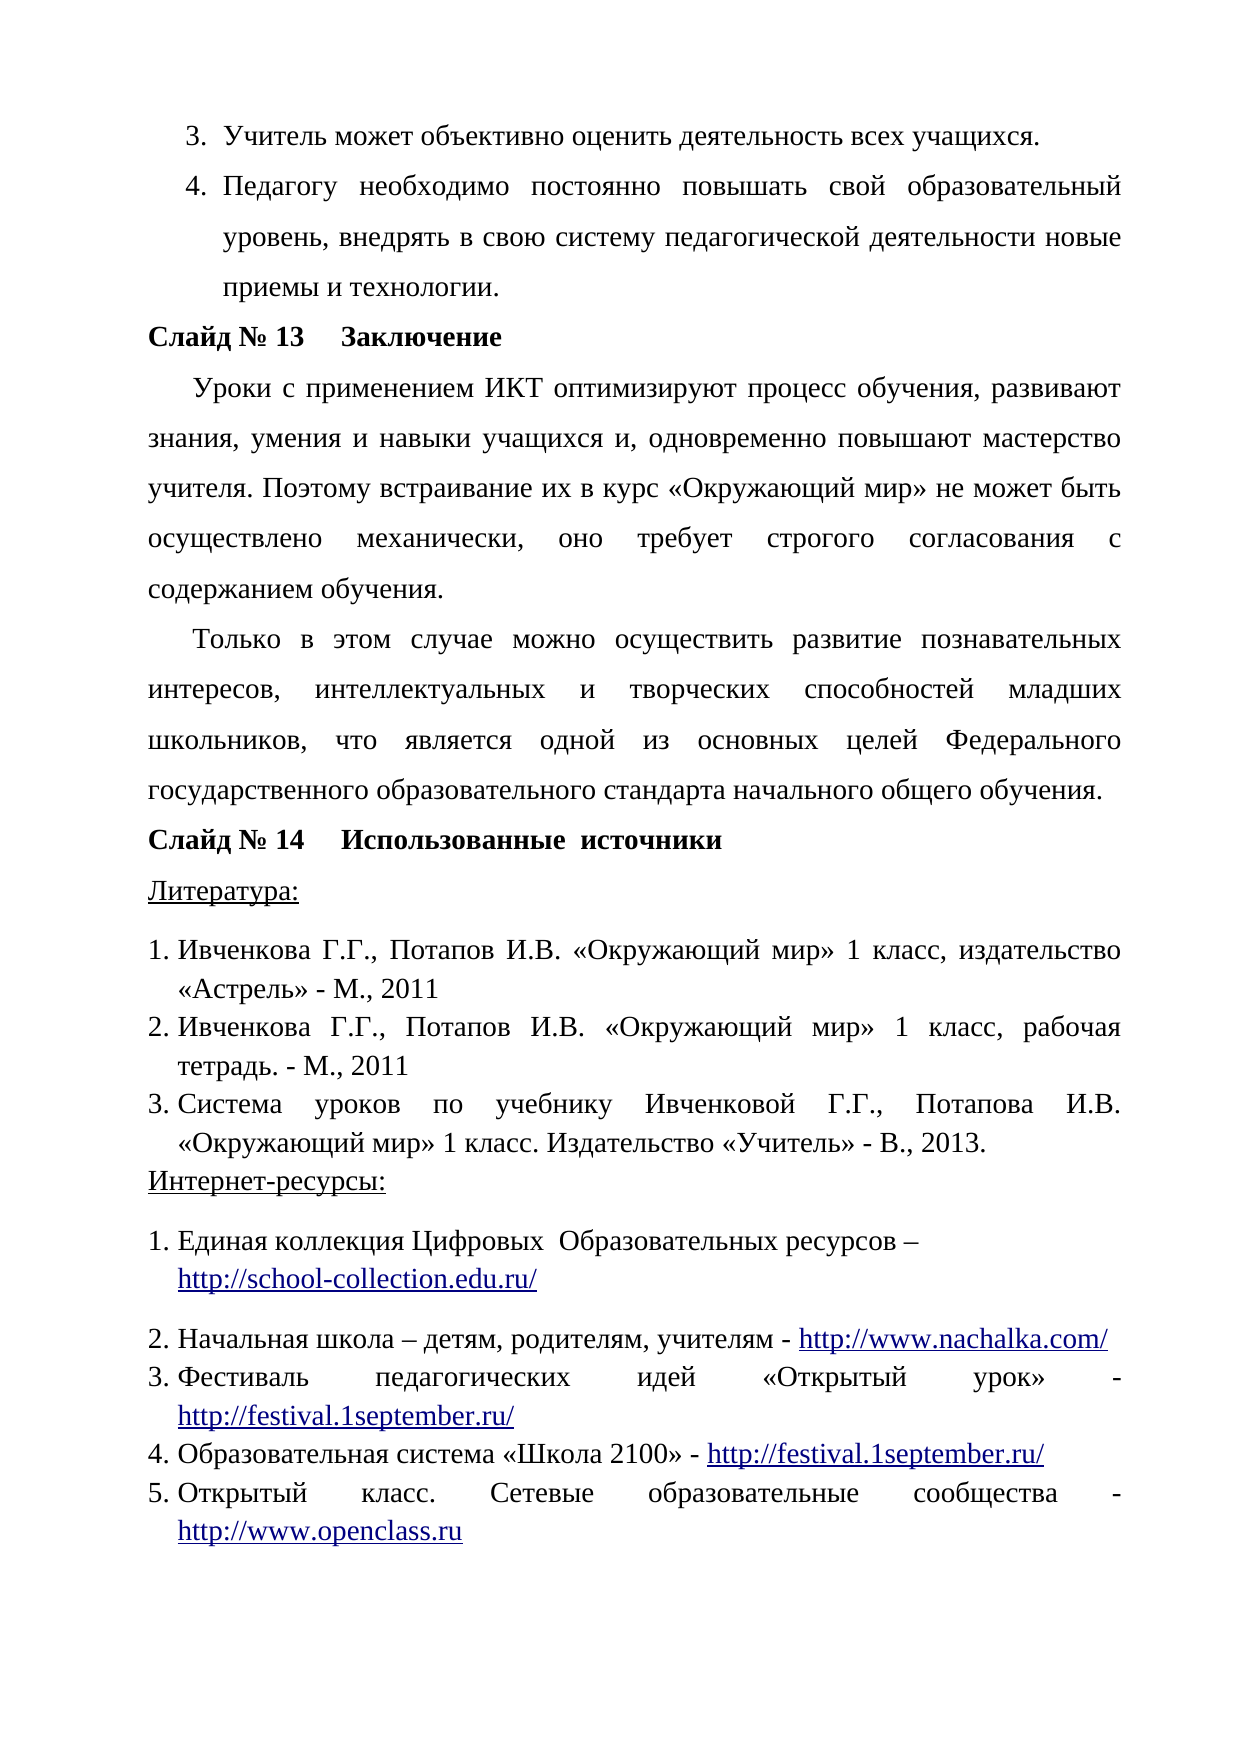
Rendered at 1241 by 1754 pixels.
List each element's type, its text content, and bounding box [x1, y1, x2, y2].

list Система уроков по учебнику Ивченковой Г.Г., Потапова И.В. «Окружающий мир» 1 класс. Издательство «Учитель» - В., 2013. [148, 1086, 1122, 1158]
list Педагогу необходимо постоянно повышать свой образовательный уровень, внедрять в свою систему педагогической деятельности новые приемы и технологии. [185, 168, 1122, 303]
list Ивченкова Г.Г., Потапов И.В. «Окружающий мир» 1 класс, рабочая тетрадь. - М., 2011 [148, 1009, 1122, 1081]
text Литература: [148, 873, 1122, 906]
text Слайд № 14 Использованные источники [148, 822, 1122, 856]
text http://school-collection.edu.ru/ [177, 1261, 1122, 1295]
list Открытый класс. Сетевые образовательные сообщества - http://www.openclass.ru [148, 1475, 1122, 1547]
list Ивченкова Г.Г., Потапов И.В. «Окружающий мир» 1 класс, издательство «Астрель» - М., 2011 [148, 932, 1122, 1004]
list Единая коллекция Цифровых Образовательных ресурсов – [148, 1223, 1122, 1256]
list Начальная школа – детям, родителям, учителям - http://www.nachalka.com/ [148, 1321, 1122, 1354]
list Фестиваль педагогических идей «Открытый урок» - http://festival.1september.ru/ [148, 1359, 1122, 1431]
text Только в этом случае можно осуществить развитие познавательных интересов, интеллектуальных и творческих способностей младших школьников, что является одной из основных целей Федерального государственного образовательного стандарта начального общего обучения. [148, 621, 1122, 806]
text Интернет-ресурсы: [148, 1163, 1122, 1197]
text Слайд № 13 Заключение [148, 319, 1122, 353]
list Учитель может объективно оценить деятельность всех учащихся. [185, 118, 1122, 152]
list Образовательная система «Школа 2100» - http://festival.1september.ru/ [148, 1436, 1122, 1470]
text Уроки с применением ИКТ оптимизируют процесс обучения, развивают знания, умения и навыки учащихся и, одновременно повышают мастерство учителя. Поэтому встраивание их в курс «Окружающий мир» не может быть осуществлено механически, оно требует строгого согласования с содержанием обучения. [148, 370, 1122, 604]
